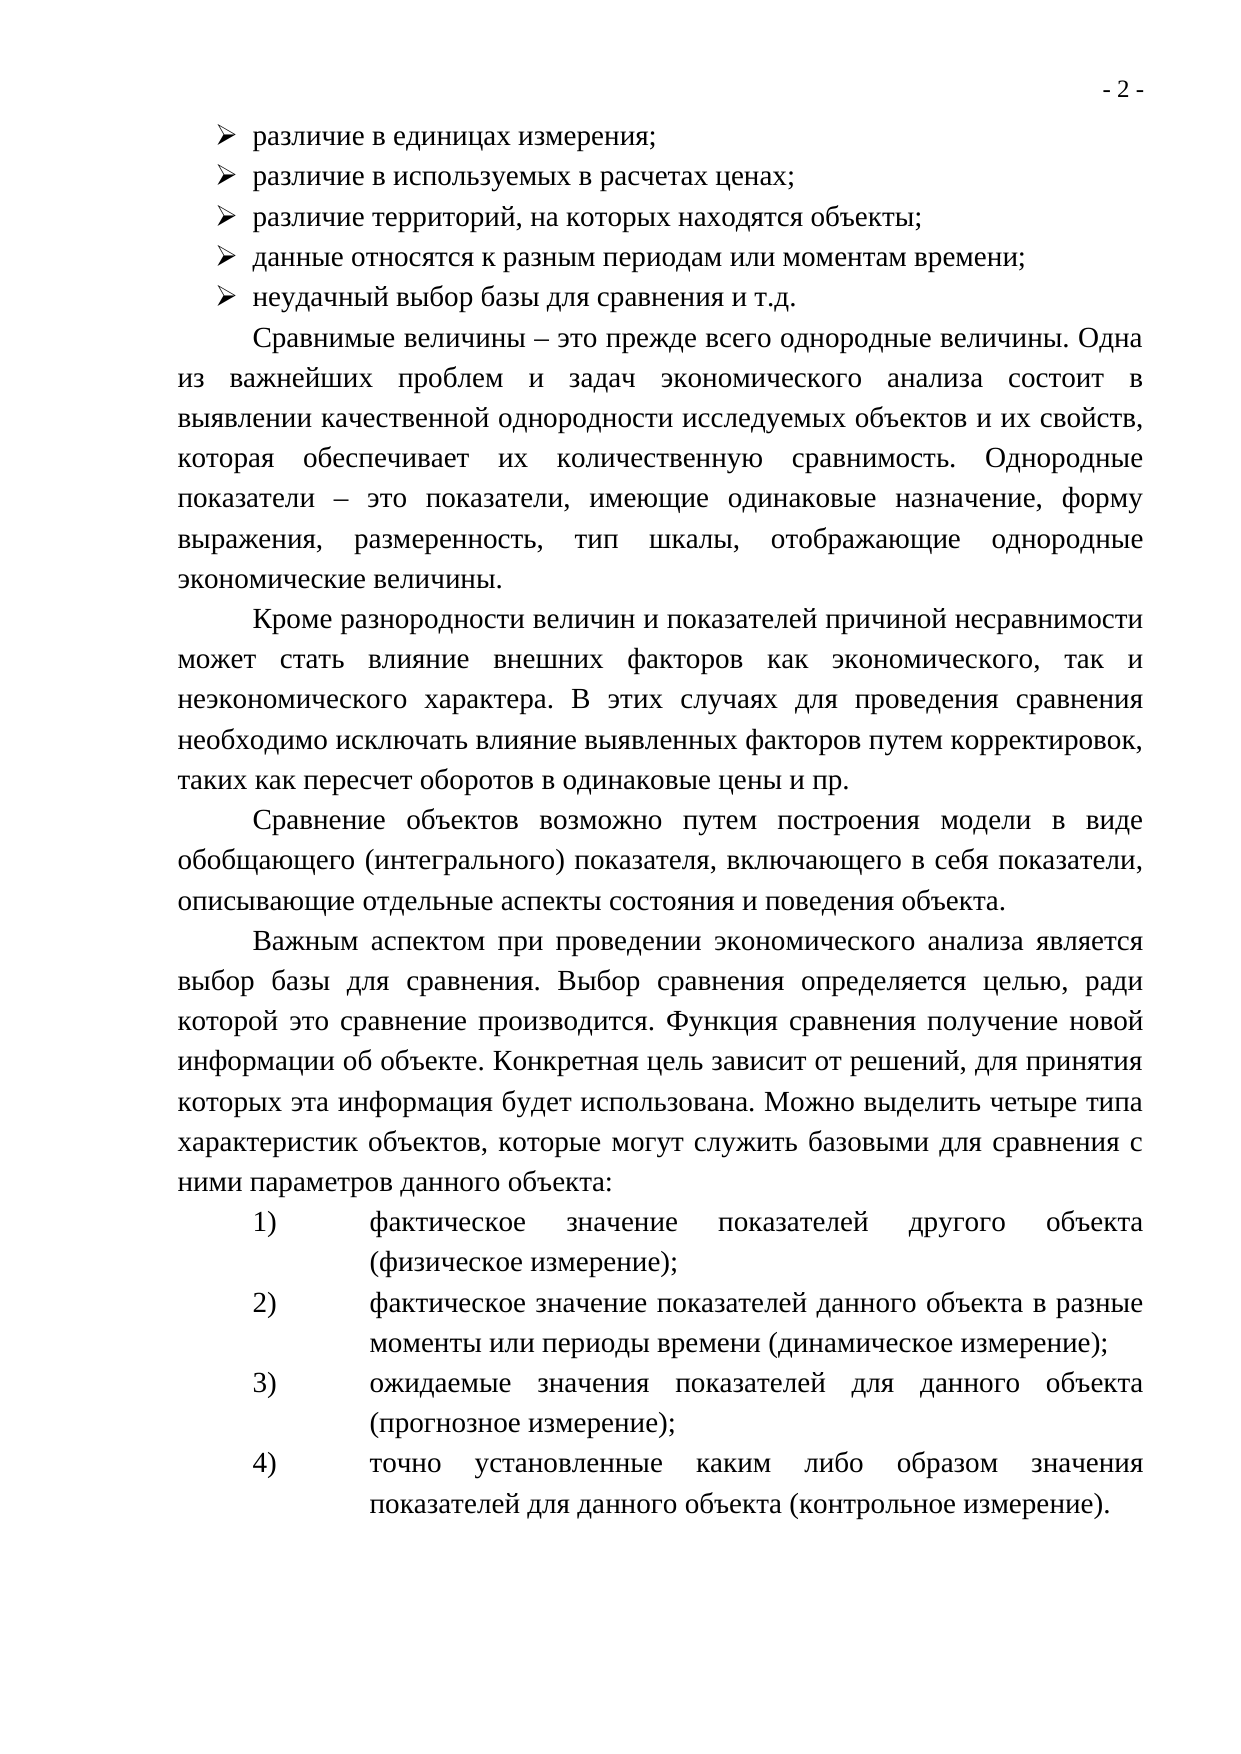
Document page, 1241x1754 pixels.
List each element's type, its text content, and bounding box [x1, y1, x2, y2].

list различие территорий, на которых находятся объекты; [215, 199, 1144, 232]
list фактическое значение показателей данного объекта в разные моменты или периоды времени (динамическое измерение); [252, 1285, 1144, 1358]
list различие в единицах измерения; [215, 118, 1144, 152]
text Кроме разнородности величин и показателей причиной несравнимости может стать влияние внешних факторов как экономического, так и неэкономического характера. В этих случаях для проведения сравнения необходимо исключать влияние выявленных факторов путем корректировок, таких как пересчет оборотов в одинаковые цены и пр. [177, 601, 1144, 796]
text Важным аспектом при проведении экономического анализа является выбор базы для сравнения. Выбор сравнения определяется целью, ради которой это сравнение производится. Функция сравнения получение новой информации об объекте. Конкретная цель зависит от решений, для принятия которых эта информация будет использована. Можно выделить четыре типа характеристик объектов, которые могут служить базовыми для сравнения с ними параметров данного объекта: [177, 923, 1144, 1198]
text Сравнимые величины – это прежде всего однородные величины. Одна из важнейших проблем и задач экономического анализа состоит в выявлении качественной однородности исследуемых объектов и их свойств, которая обеспечивает их количественную сравнимость. Однородные показатели – это показатели, имеющие одинаковые назначение, форму выражения, размеренность, тип шкалы, отображающие однородные экономические величины. [177, 320, 1144, 594]
list различие в используемых в расчетах ценах; [215, 158, 1144, 192]
list точно установленные каким либо образом значения показателей для данного объекта (контрольное измерение). [252, 1446, 1144, 1519]
list ожидаемые значения показателей для данного объекта (прогнозное измерение); [252, 1365, 1144, 1439]
list данные относятся к разным периодам или моментам времени; [215, 239, 1144, 273]
text Сравнение объектов возможно путем построения модели в виде обобщающего (интегрального) показателя, включающего в себя показатели, описывающие отдельные аспекты состояния и поведения объекта. [177, 802, 1144, 916]
list неудачный выбор базы для сравнения и т.д. [215, 279, 1144, 313]
list фактическое значение показателей другого объекта (физическое измерение); [252, 1204, 1144, 1278]
